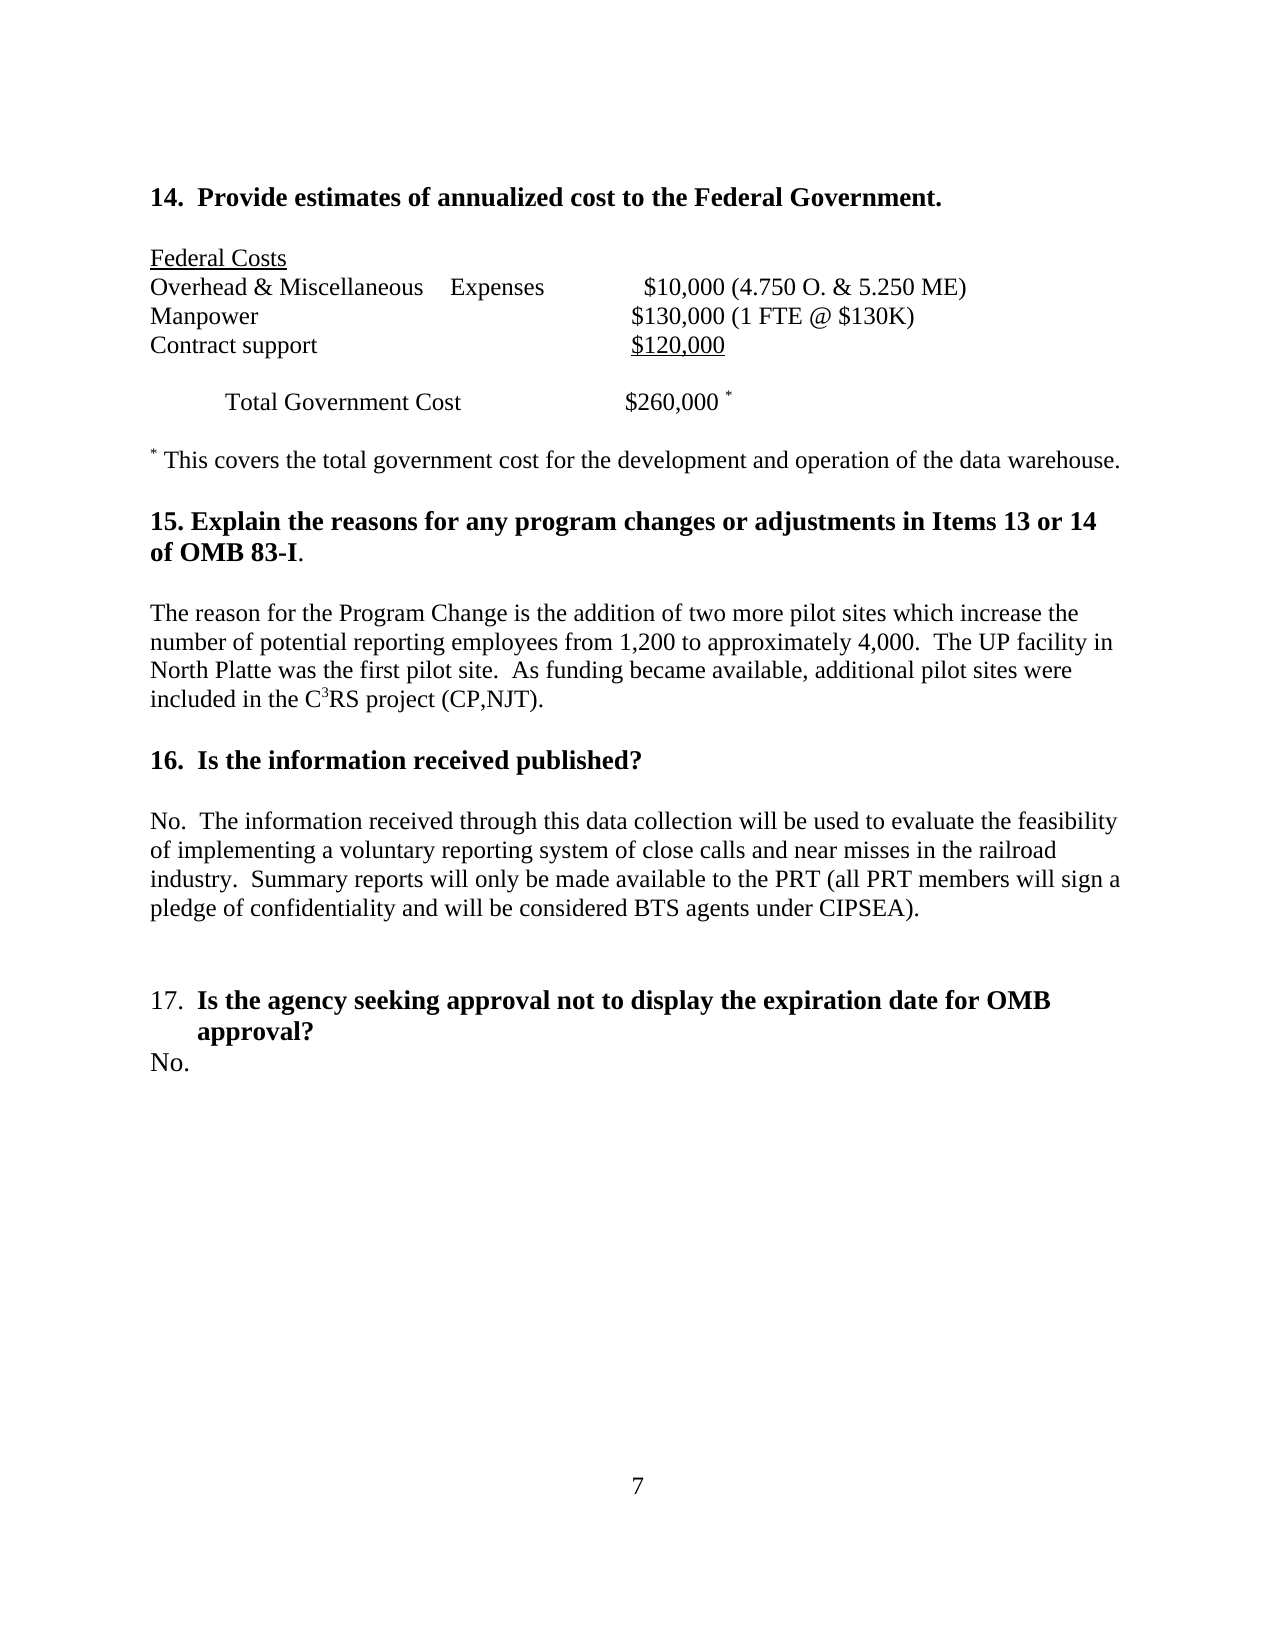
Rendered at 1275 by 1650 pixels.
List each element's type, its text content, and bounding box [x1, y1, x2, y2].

text 16. Is the information received published? [150, 744, 1125, 775]
text 14. Provide estimates of annualized cost to the Federal Government. [150, 181, 1125, 212]
text No. [150, 1046, 1125, 1077]
text * This covers the total government cost for the development and operation of the data warehouse. [150, 445, 1125, 473]
text 15. Explain the reasons for any program changes or adjustments in Items 13 or 14 of OMB 83-I. [150, 504, 1125, 567]
text No. The information received through this data collection will be used to evaluate the feasibility of implementing a voluntary reporting system of close calls and near misses in the railroad industry. Summary reports will only be made available to the PRT (all PRT members will sign a pledge of confidentiality and will be considered BTS agents under CIPSEA). [150, 806, 1125, 921]
text Federal Costs [150, 243, 1125, 272]
list Is the agency seeking approval not to display the expiration date for OMB approval? [150, 984, 1125, 1046]
text Total Government Cost $260,000 * [150, 387, 1125, 416]
text Contract support $120,000 [150, 330, 1125, 358]
text Manpower $130,000 (1 FTE @ $130K) [150, 301, 1125, 330]
text Overhead & Miscellaneous Expenses $10,000 (4.750 O. & 5.250 ME) [150, 272, 1125, 301]
text The reason for the Program Change is the addition of two more pilot sites which increase the number of potential reporting employees from 1,200 to approximately 4,000. The UP facility in North Platte was the first pilot site. As funding became available, additional pilot sites were included in the C3RS project (CP,NJT). [150, 598, 1125, 713]
